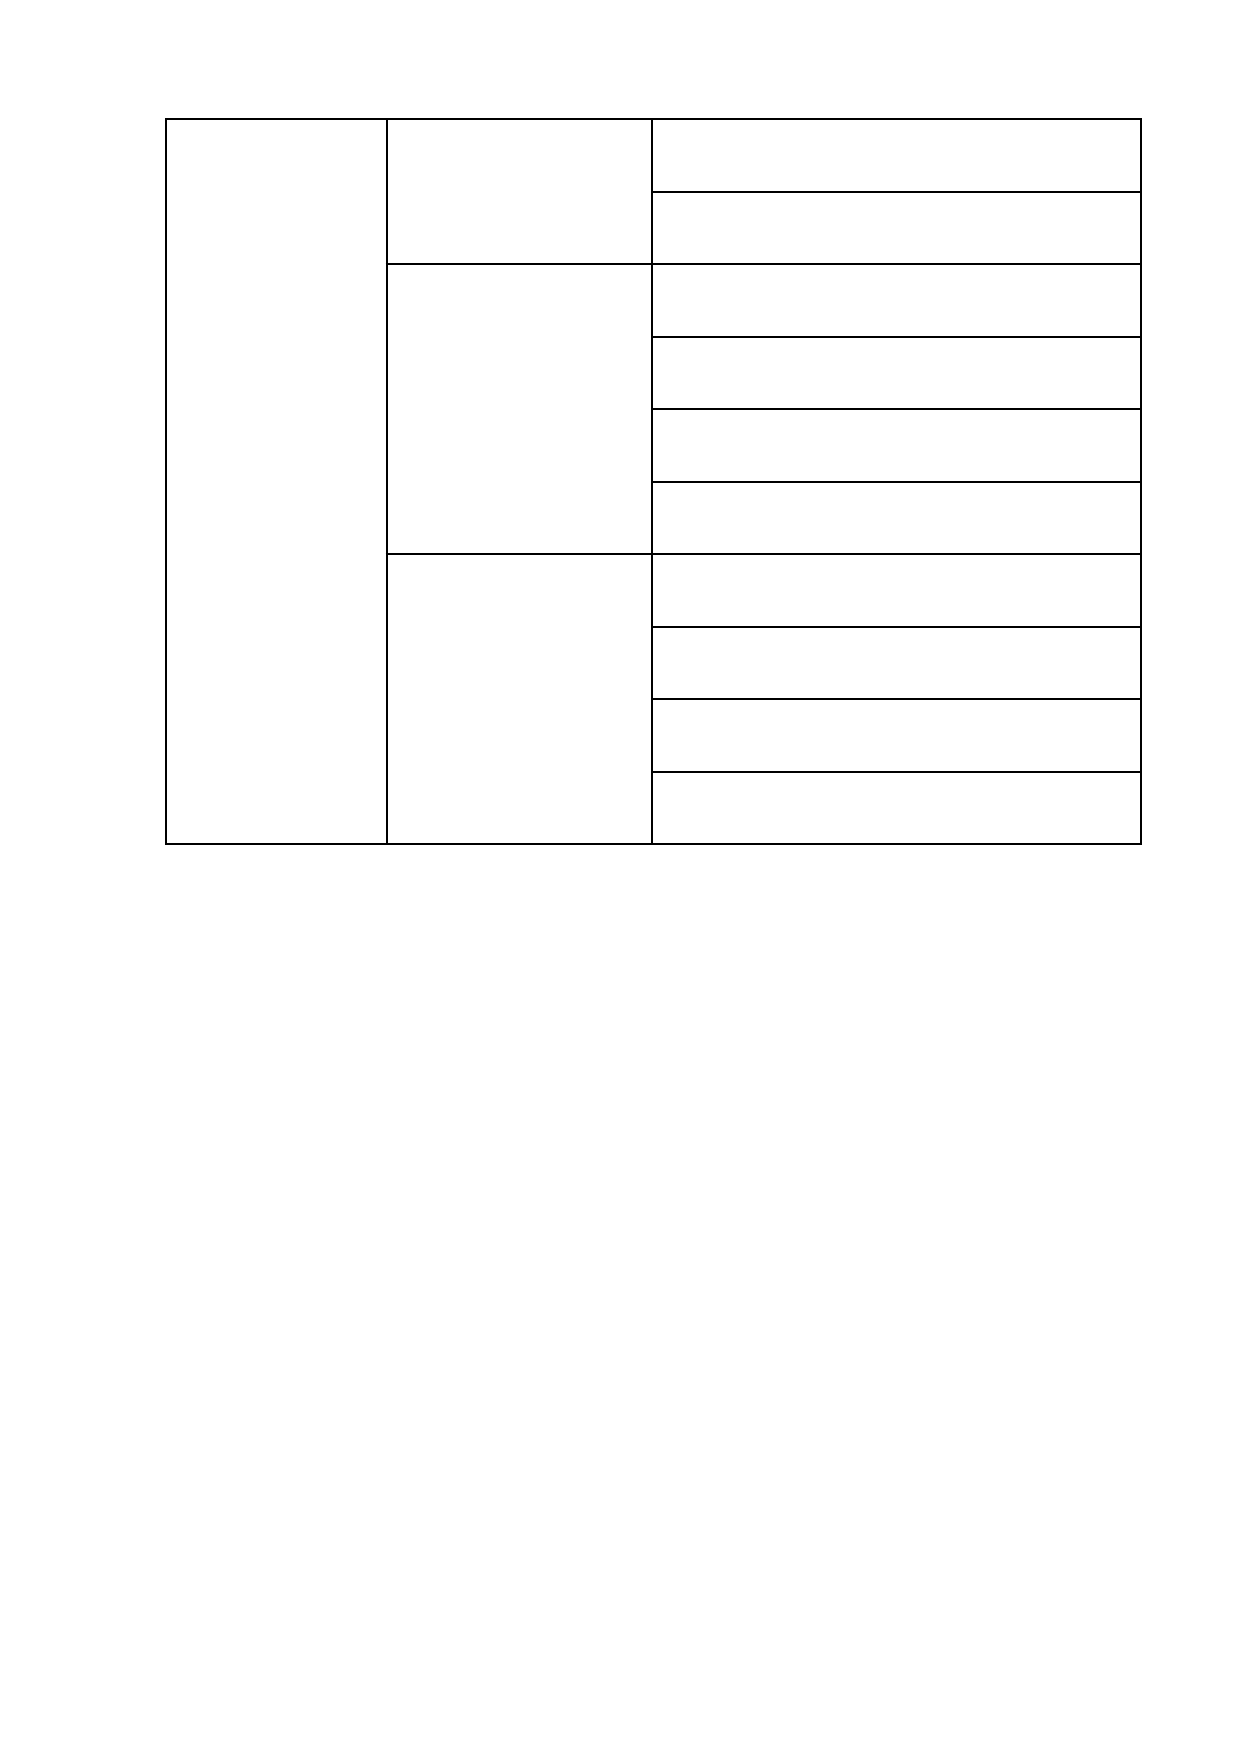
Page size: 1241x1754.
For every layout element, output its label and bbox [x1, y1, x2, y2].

table_cell [653, 483, 1140, 553]
table_cell [653, 628, 1140, 698]
table_cell [653, 193, 1140, 263]
table_cell [653, 773, 1140, 843]
table_cell [653, 700, 1140, 771]
table_cell [653, 338, 1140, 408]
table_cell [653, 265, 1140, 336]
table_cell [653, 120, 1140, 191]
table_cell [653, 555, 1140, 626]
table_cell [388, 555, 651, 843]
table_cell [653, 410, 1140, 481]
table_cell [388, 265, 651, 553]
